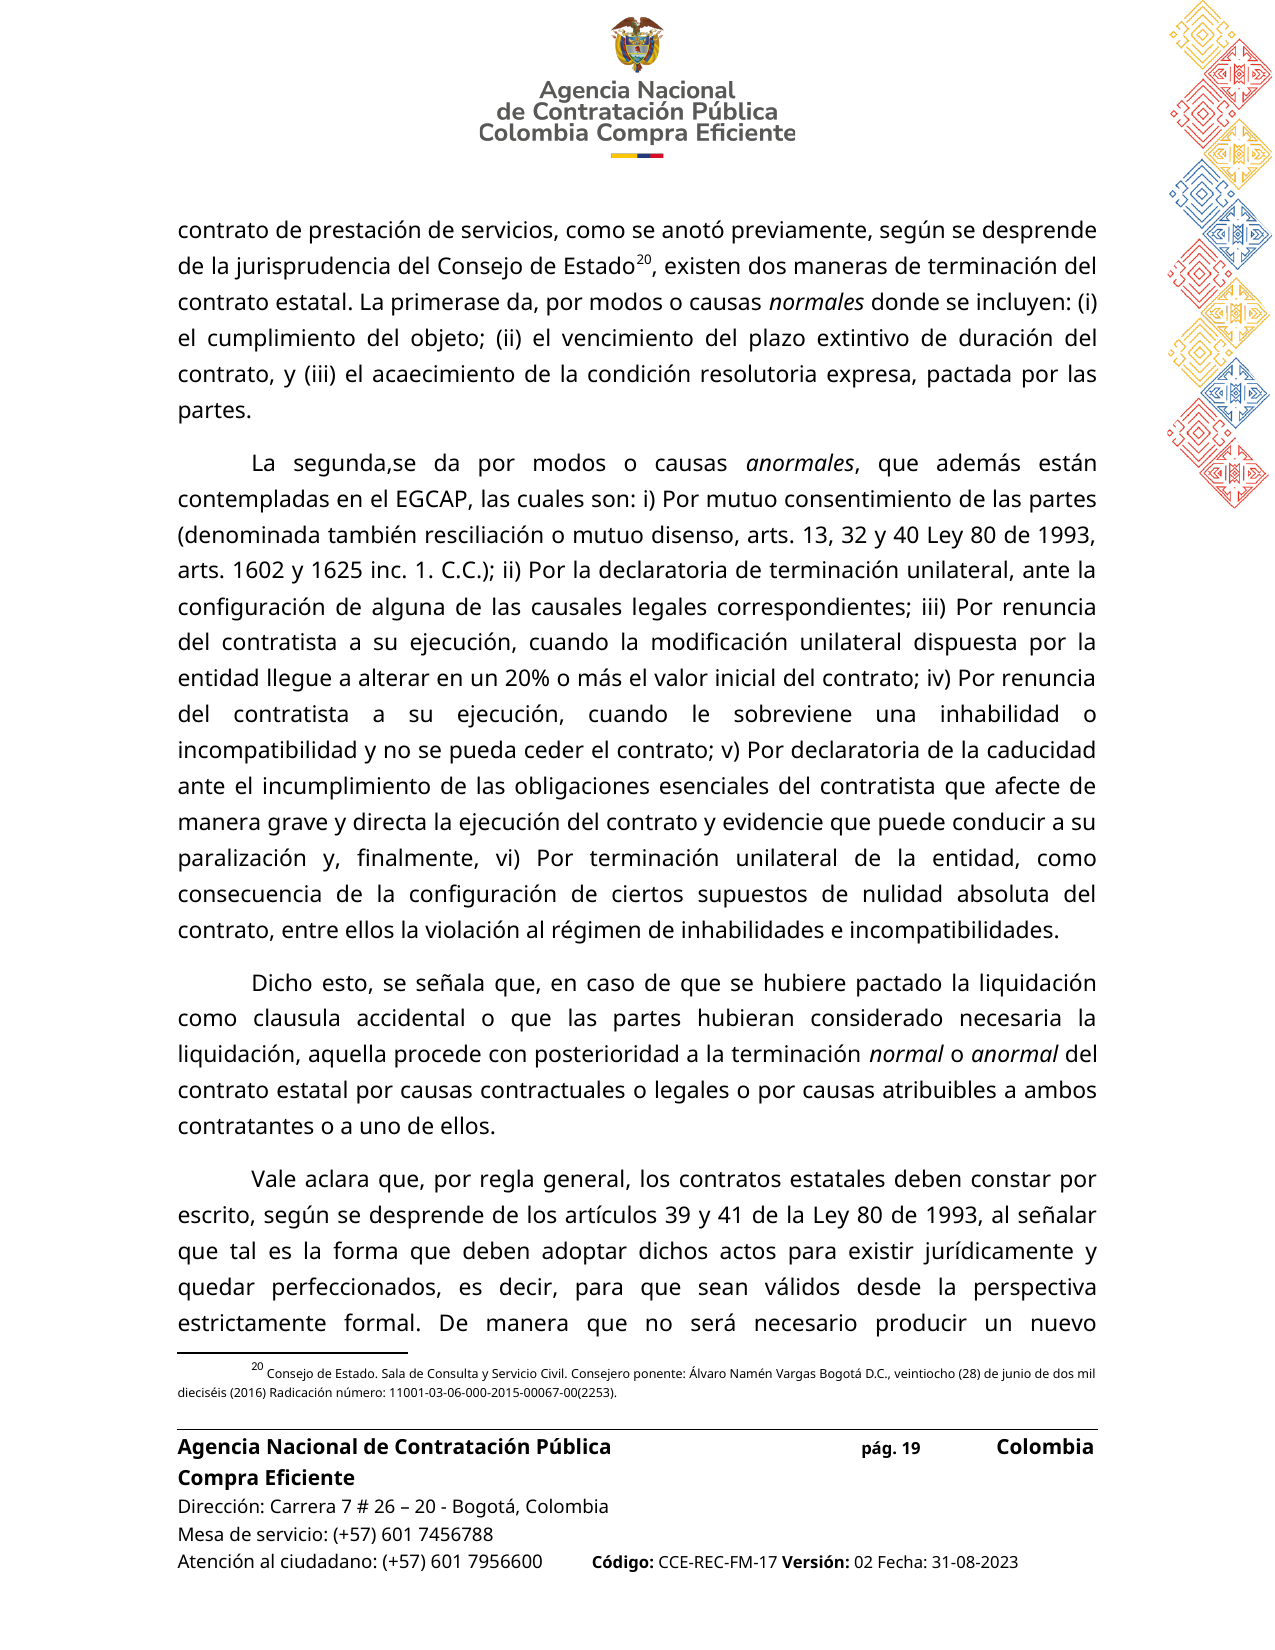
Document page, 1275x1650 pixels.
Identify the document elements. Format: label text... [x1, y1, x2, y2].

text La segunda,se da por modos o causas anormales, que además están contempladas en el EGCAP, las cuales son: i) Por mutuo consentimiento de las partes (denominada también resciliación o mutuo disenso, arts. 13, 32 y 40 Ley 80 de 1993, arts. 1602 y 1625 inc. 1. C.C.); ii) Por la declaratoria de terminación unilateral, ante la configuración de alguna de las causales legales correspondientes; iii) Por renuncia del contratista a su ejecución, cuando la modificación unilateral dispuesta por la entidad llegue a alterar en un 20% o más el valor inicial del contrato; iv) Por renuncia del contratista a su ejecución, cuando le sobreviene una inhabilidad o incompatibilidad y no se pueda ceder el contrato; v) Por declaratoria de la caducidad ante el incumplimiento de las obligaciones esenciales del contratista que afecte de manera grave y directa la ejecución del contrato y evidencie que puede conducir a su paralización y, finalmente, vi) Por terminación unilateral de la entidad, como consecuencia de la configuración de ciertos supuestos de nulidad absoluta del contrato, entre ellos la violación al régimen de inhabilidades e incompatibilidades. [177, 447, 1098, 945]
picture [1165, 0, 1272, 506]
picture [479, 17, 796, 158]
text Dicho esto, se señala que, en caso de que se hubiere pactado la liquidación como clausula accidental o que las partes hubieran considerado necesaria la liquidación, aquella procede con posterioridad a la terminación normal o anormal del contrato estatal por causas contractuales o legales o por causas atribuibles a ambos contratantes o a uno de ellos. [177, 966, 1098, 1141]
